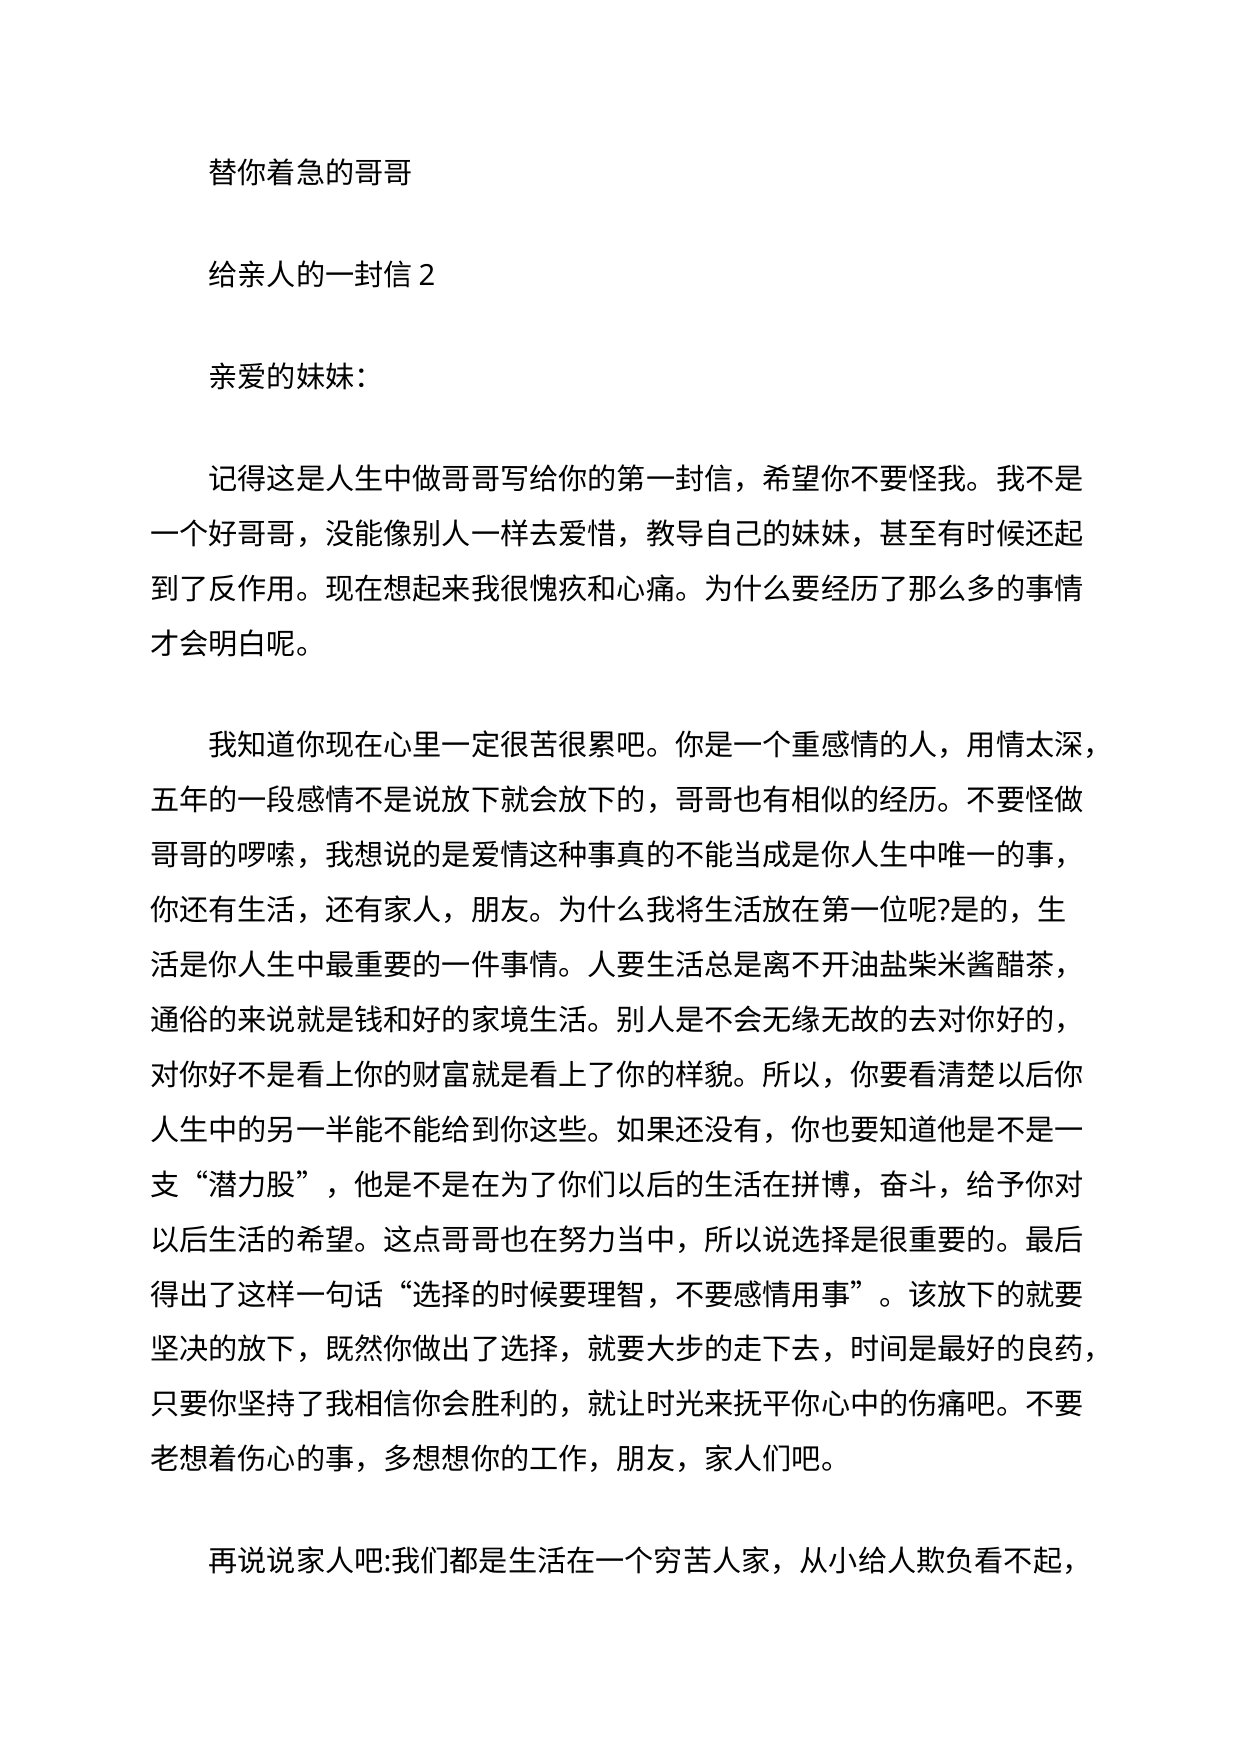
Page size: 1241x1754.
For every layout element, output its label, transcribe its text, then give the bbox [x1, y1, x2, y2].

text 给亲人的一封信2 [150, 252, 1090, 294]
text 亲爱的妹妹： [150, 354, 1090, 396]
text 记得这是人生中做哥哥写给你的第一封信，希望你不要怪我。我不是一个好哥哥，没能像别人一样去爱惜，教导自己的妹妹，甚至有时候还起到了反作用。现在想起来我很愧疚和心痛。为什么要经历了那么多的事情才会明白呢。 [150, 456, 1090, 662]
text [150, 1537, 1090, 1580]
text 我知道你现在心里一定很苦很累吧。你是一个重感情的人，用情太深，五年的一段感情不是说放下就会放下的，哥哥也有相似的经历。不要怪做哥哥的啰嗦，我想说的是爱情这种事真的不能当成是你人生中唯一的事，你还有生活，还有家人，朋友。为什么我将生活放在第一位呢?是的，生活是你人生中最重要的一件事情。人要生活总是离不开油盐柴米酱醋茶，通俗的来说就是钱和好的家境生活。别人是不会无缘无故的去对你好的，对你好不是看上你的财富就是看上了你的样貌。所以，你要看清楚以后你人生中的另一半能不能给到你这些。如果还没有，你也要知道他是不是一支“潜力股”，他是不是在为了你们以后的生活在拼博，奋斗，给予你对以后生活的希望。这点哥哥也在努力当中，所以说选择是很重要的。最后得出了这样一句话“选择的时候要理智，不要感情用事”。该放下的就要坚决的放下，既然你做出了选择，就要大步的走下去，时间是最好的良药，只要你坚持了我相信你会胜利的，就让时光来抚平你心中的伤痛吧。不要老想着伤心的事，多想想你的工作，朋友，家人们吧。 [150, 722, 1090, 1478]
text 替你着急的哥哥 [150, 150, 1090, 192]
